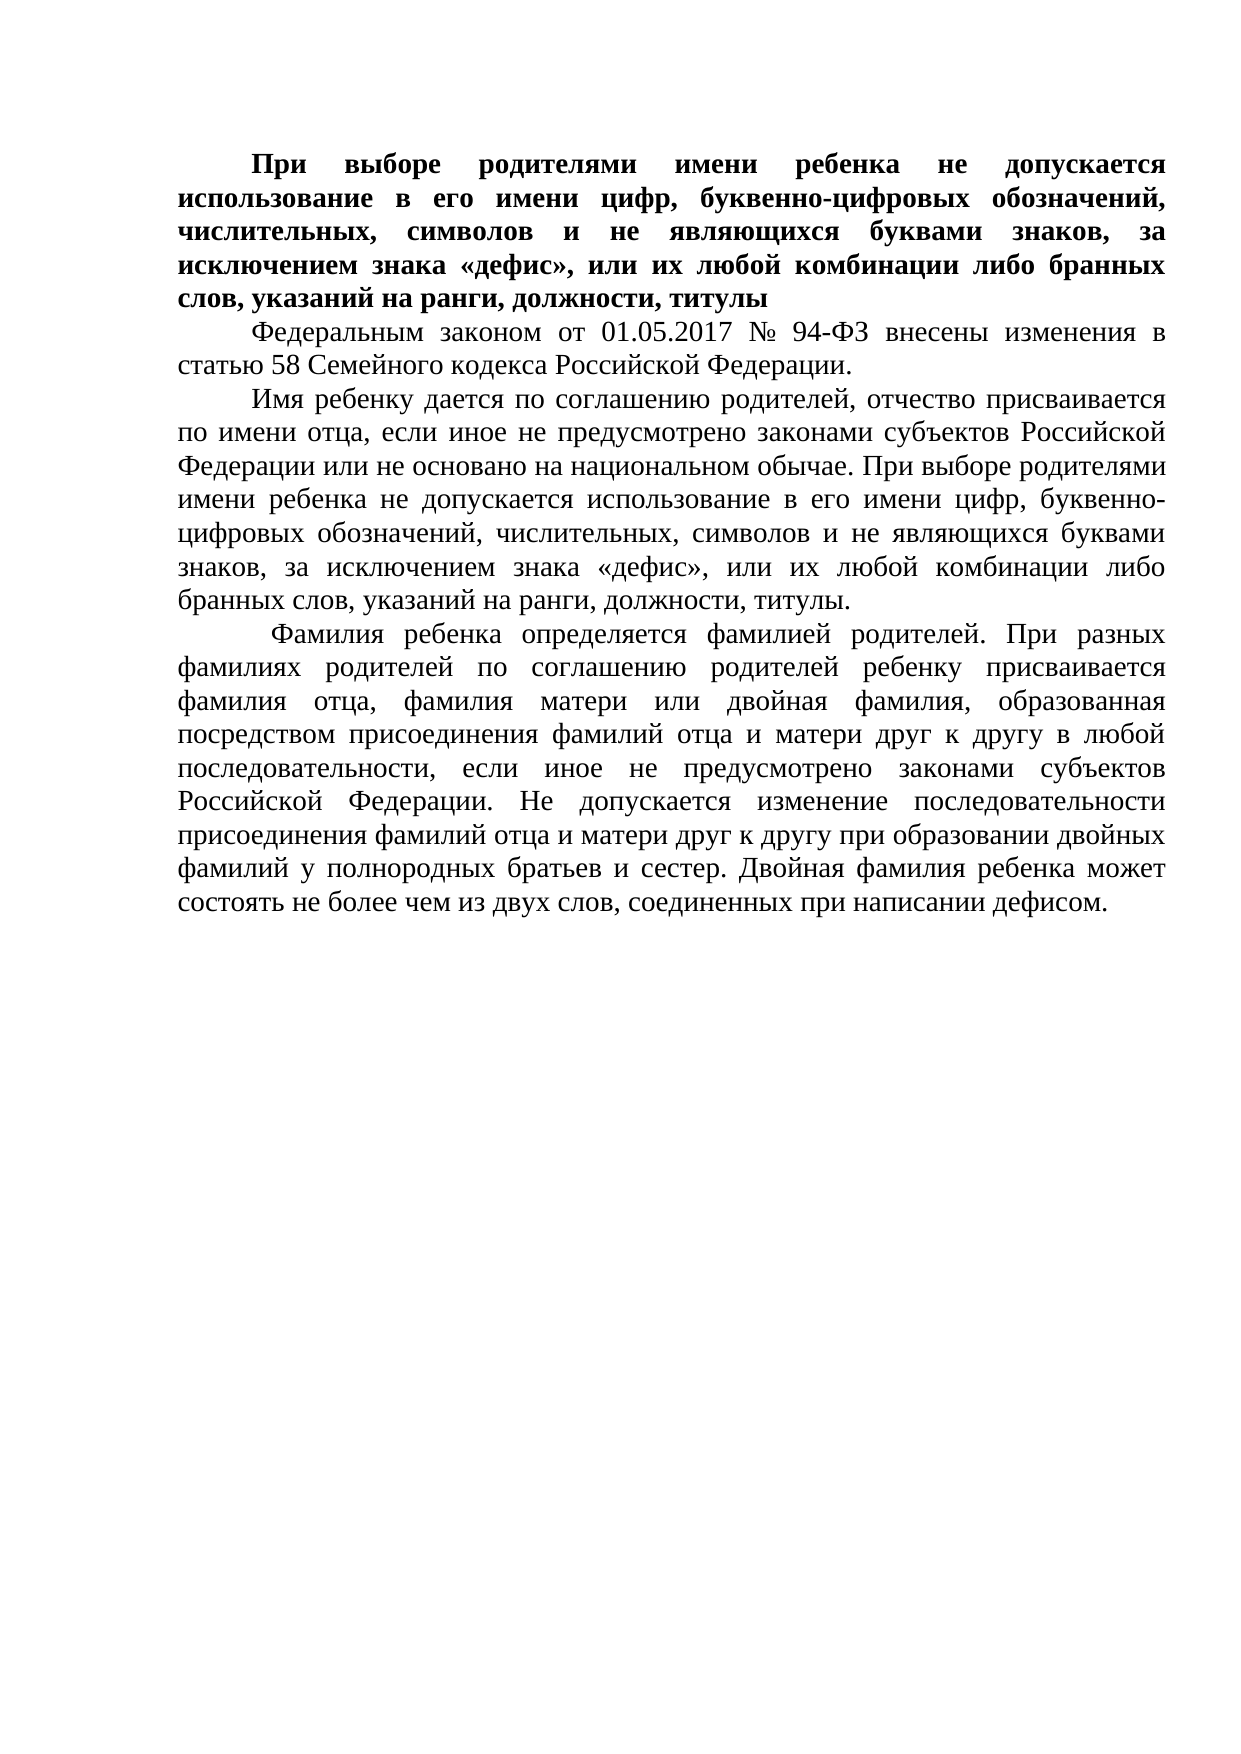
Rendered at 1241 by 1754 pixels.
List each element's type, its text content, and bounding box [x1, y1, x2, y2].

text Фамилия ребенка определяется фамилией родителей. При разных фамилиях родителей по соглашению родителей ребенку присваивается фамилия отца, фамилия матери или двойная фамилия, образованная посредством присоединения фамилий отца и матери друг к другу в любой последовательности, если иное не предусмотрено законами субъектов Российской Федерации. Не допускается изменение последовательности присоединения фамилий отца и матери друг к другу при образовании двойных фамилий у полнородных братьев и сестер. Двойная фамилия ребенка может состоять не более чем из двух слов, соединенных при написании дефисом. [177, 616, 1167, 918]
text При выборе родителями имени ребенка не допускается использование в его имени цифр, буквенно-цифровых обозначений, числительных, символов и не являющихся буквами знаков, за исключением знака «дефис», или их любой комбинации либо бранных слов, указаний на ранги, должности, титулы [177, 146, 1167, 314]
text Имя ребенку дается по соглашению родителей, отчество присваивается по имени отца, если иное не предусмотрено законами субъектов Российской Федерации или не основано на национальном обычае. При выборе родителями имени ребенка не допускается использование в его имени цифр, буквенно-цифровых обозначений, числительных, символов и не являющихся буквами знаков, за исключением знака «дефис», или их любой комбинации либо бранных слов, указаний на ранги, должности, титулы. [177, 381, 1167, 616]
text Федеральным законом от 01.05.2017 № 94-ФЗ внесены изменения в статью 58 Семейного кодекса Российской Федерации. [177, 314, 1167, 381]
